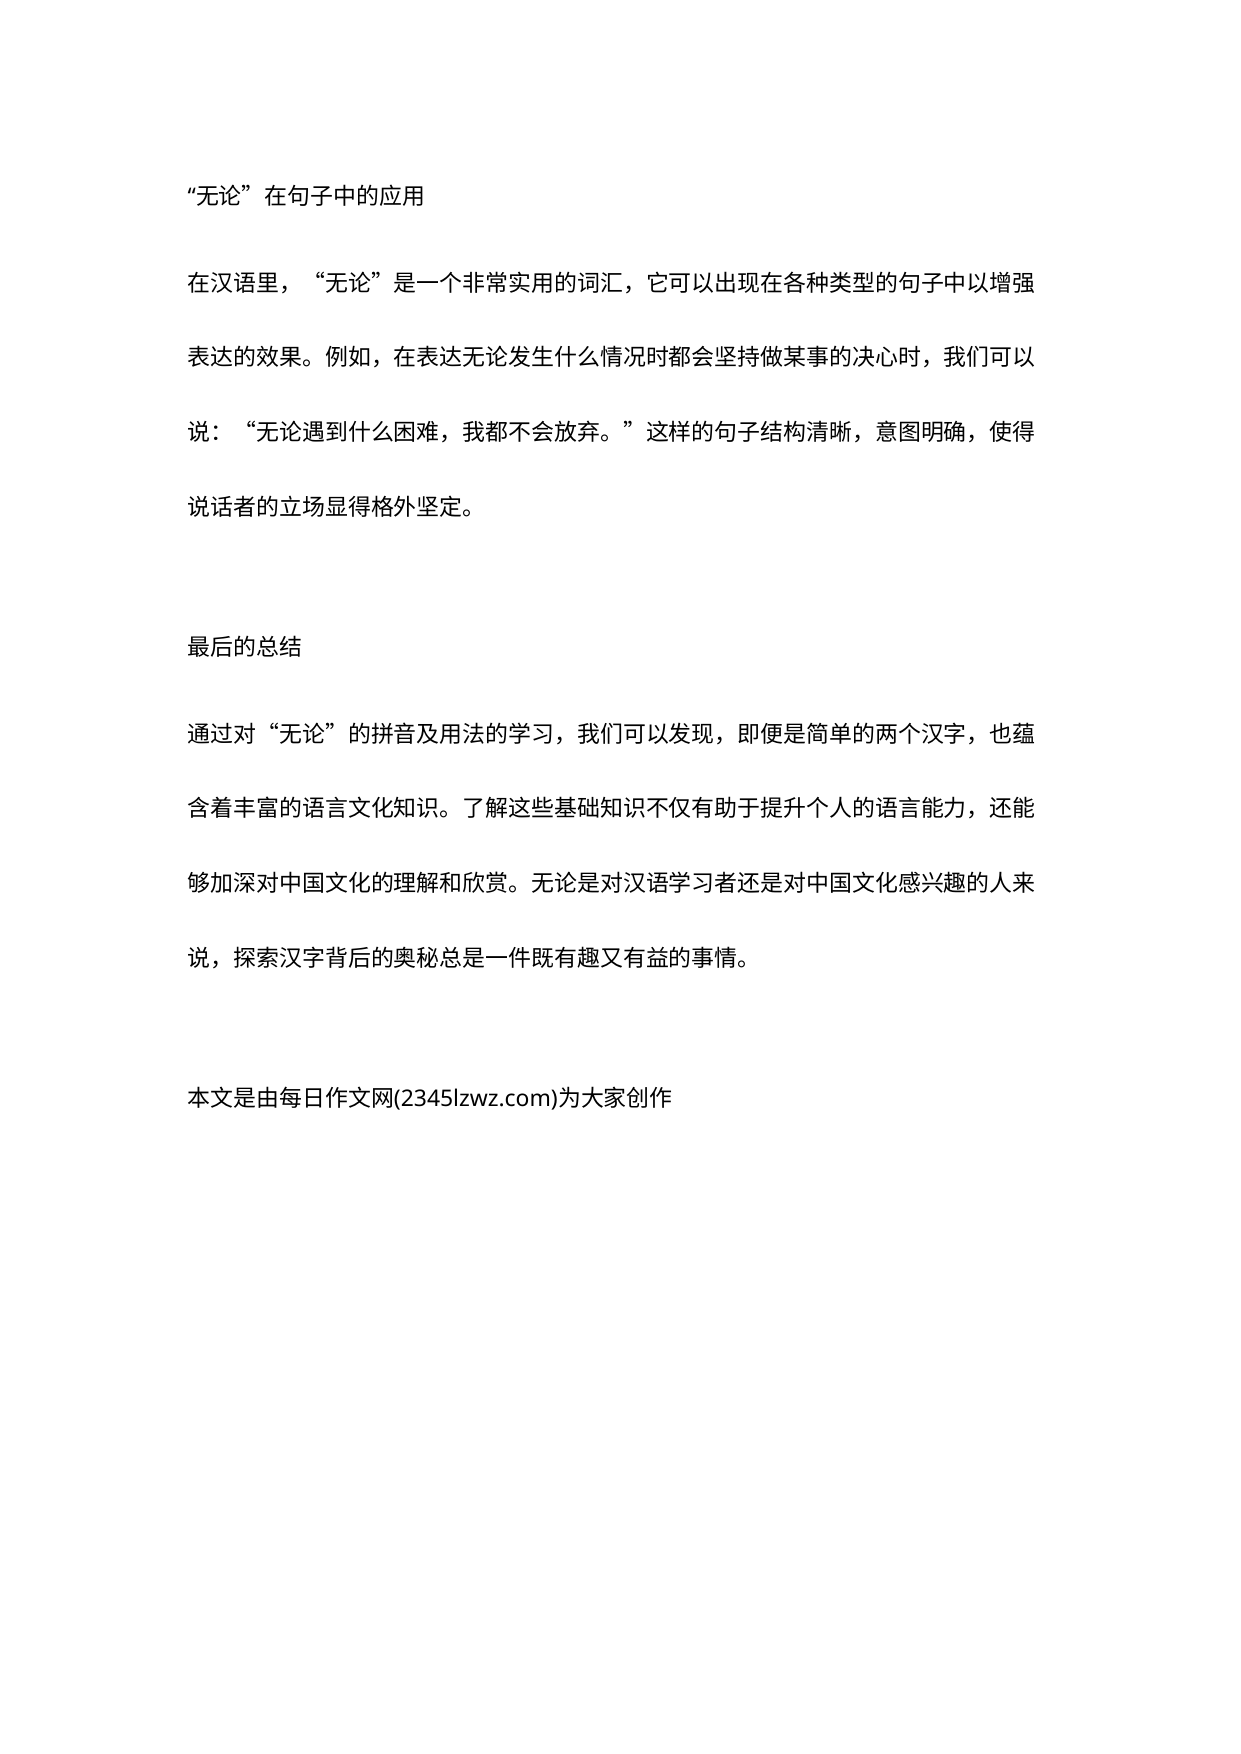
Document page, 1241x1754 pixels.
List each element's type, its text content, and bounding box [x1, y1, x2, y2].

text 本文是由每日作文网(2345lzwz.com)为大家创作 [187, 1064, 1053, 1129]
text 在汉语里，“无论”是一个非常实用的词汇，它可以出现在各种类型的句子中以增强表达的效果。例如，在表达无论发生什么情况时都会坚持做某事的决心时，我们可以说：“无论遇到什么困难，我都不会放弃。”这样的句子结构清晰，意图明确，使得说话者的立场显得格外坚定。 [187, 249, 1053, 538]
text 最后的总结 [187, 613, 1053, 678]
text 通过对“无论”的拼音及用法的学习，我们可以发现，即便是简单的两个汉字，也蕴含着丰富的语言文化知识。了解这些基础知识不仅有助于提升个人的语言能力，还能够加深对中国文化的理解和欣赏。无论是对汉语学习者还是对中国文化感兴趣的人来说，探索汉字背后的奥秘总是一件既有趣又有益的事情。 [187, 700, 1053, 989]
text “无论”在句子中的应用 [187, 162, 1053, 227]
